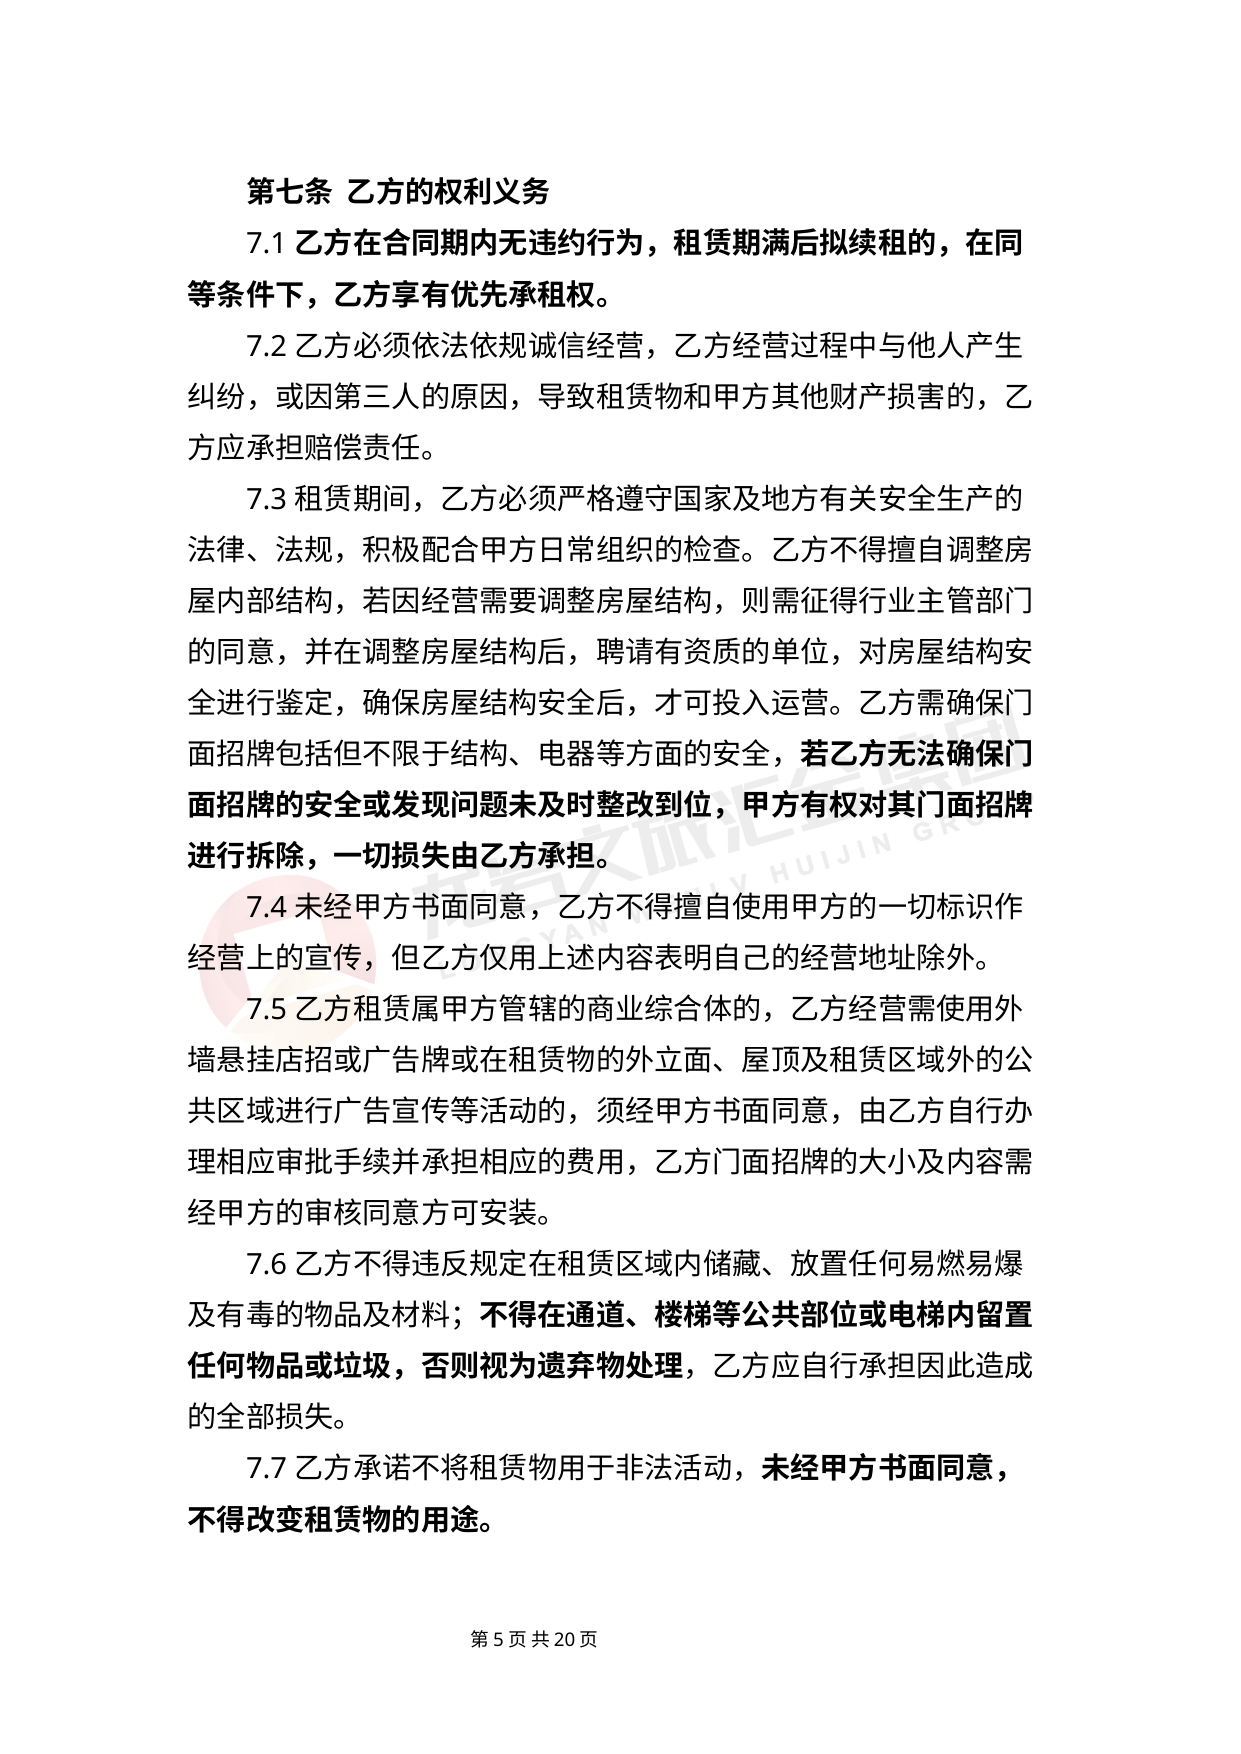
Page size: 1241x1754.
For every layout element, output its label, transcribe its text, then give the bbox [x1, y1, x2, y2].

text 7.4 未经甲方书面同意，乙方不得擅自使用甲方的一切标识作经营上的宣传，但乙方仅用上述内容表明自己的经营地址除外。 [187, 877, 1053, 979]
text 7.6 乙方不得违反规定在租赁区域内储藏、放置任何易燃易爆及有毒的物品及材料；不得在通道、楼梯等公共部位或电梯内留置任何物品或垃圾，否则视为遗弃物处理，乙方应自行承担因此造成的全部损失。 [187, 1234, 1053, 1438]
text 7.3 租赁期间，乙方必须严格遵守国家及地方有关安全生产的法律、法规，积极配合甲方日常组织的检查。乙方不得擅自调整房屋内部结构，若因经营需要调整房屋结构，则需征得行业主管部门的同意，并在调整房屋结构后，聘请有资质的单位，对房屋结构安全进行鉴定，确保房屋结构安全后，才可投入运营。乙方需确保门面招牌包括但不限于结构、电器等方面的安全，若乙方无法确保门面招牌的安全或发现问题未及时整改到位，甲方有权对其门面招牌进行拆除，一切损失由乙方承担。 [187, 468, 1053, 877]
text 7.1 乙方在合同期内无违约行为，租赁期满后拟续租的，在同等条件下，乙方享有优先承租权。 [187, 213, 1053, 315]
text 7.7 乙方承诺不将租赁物用于非法活动，未经甲方书面同意，不得改变租赁物的用途。 [187, 1438, 1053, 1540]
text 7.2 乙方必须依法依规诚信经营，乙方经营过程中与他人产生纠纷，或因第三人的原因，导致租赁物和甲方其他财产损害的，乙方应承担赔偿责任。 [187, 315, 1053, 468]
text 7.5 乙方租赁属甲方管辖的商业综合体的，乙方经营需使用外墙悬挂店招或广告牌或在租赁物的外立面、屋顶及租赁区域外的公共区域进行广告宣传等活动的，须经甲方书面同意，由乙方自行办理相应审批手续并承担相应的费用，乙方门面招牌的大小及内容需经甲方的审核同意方可安装。 [187, 979, 1053, 1234]
text 第七条 乙方的权利义务 [187, 162, 1053, 213]
